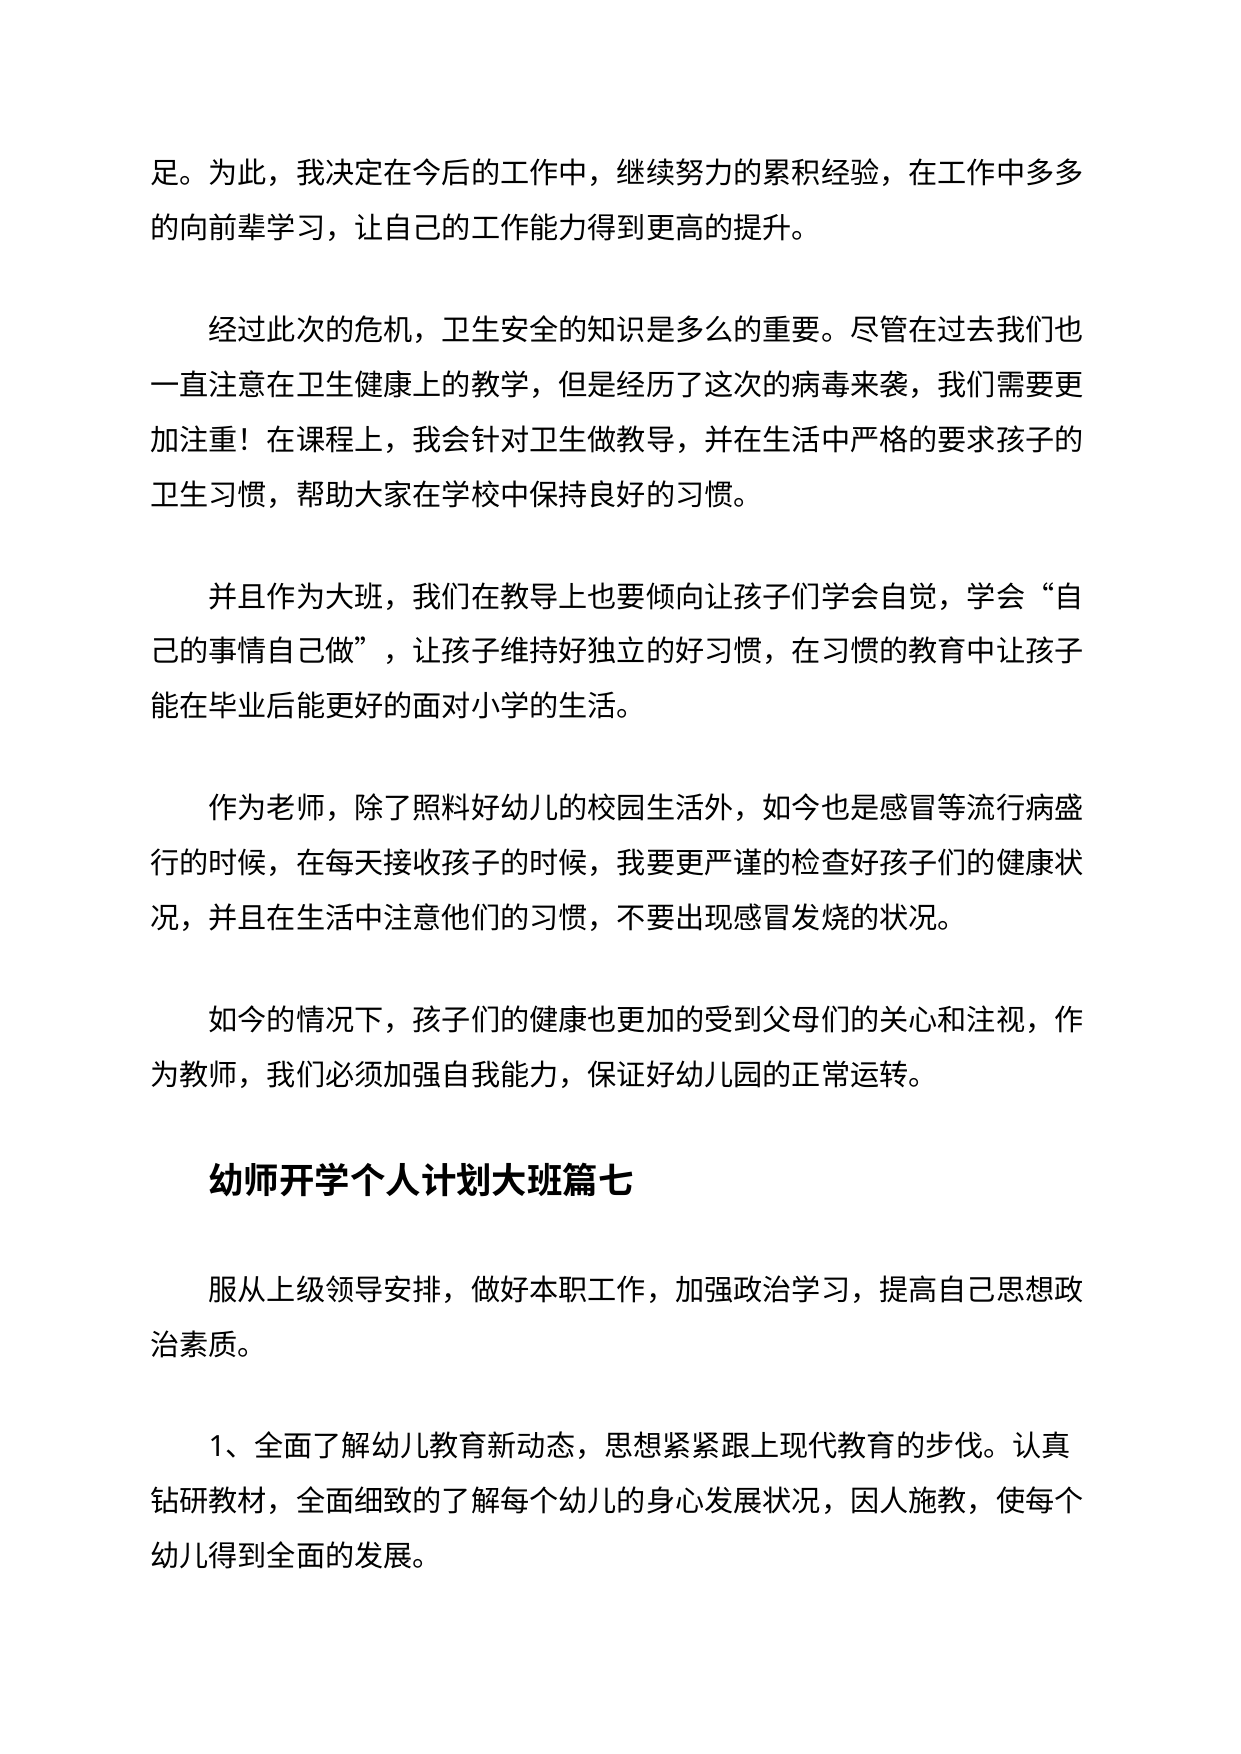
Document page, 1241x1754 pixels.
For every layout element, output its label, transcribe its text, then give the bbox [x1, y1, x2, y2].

text 作为老师，除了照料好幼儿的校园生活外，如今也是感冒等流行病盛行的时候，在每天接收孩子的时候，我要更严谨的检查好孩子们的健康状况，并且在生活中注意他们的习惯，不要出现感冒发烧的状况。 [150, 785, 1090, 937]
text 1、全面了解幼儿教育新动态，思想紧紧跟上现代教育的步伐。认真钻研教材，全面细致的了解每个幼儿的身心发展状况，因人施教，使每个幼儿得到全面的发展。 [150, 1423, 1090, 1575]
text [150, 150, 1090, 247]
text 服从上级领导安排，做好本职工作，加强政治学习，提高自己思想政治素质。 [150, 1266, 1090, 1363]
text 并且作为大班，我们在教导上也要倾向让孩子们学会自觉，学会“自己的事情自己做”，让孩子维持好独立的好习惯，在习惯的教育中让孩子能在毕业后能更好的面对小学的生活。 [150, 573, 1090, 725]
text 如今的情况下，孩子们的健康也更加的受到父母们的关心和注视，作为教师，我们必须加强自我能力，保证好幼儿园的正常运转。 [150, 996, 1090, 1093]
text 经过此次的危机，卫生安全的知识是多么的重要。尽管在过去我们也一直注意在卫生健康上的教学，但是经历了这次的病毒来袭，我们需要更加注重！在课程上，我会针对卫生做教导，并在生活中严格的要求孩子的卫生习惯，帮助大家在学校中保持良好的习惯。 [150, 307, 1090, 514]
text 幼师开学个人计划大班篇七 [150, 1153, 1090, 1204]
